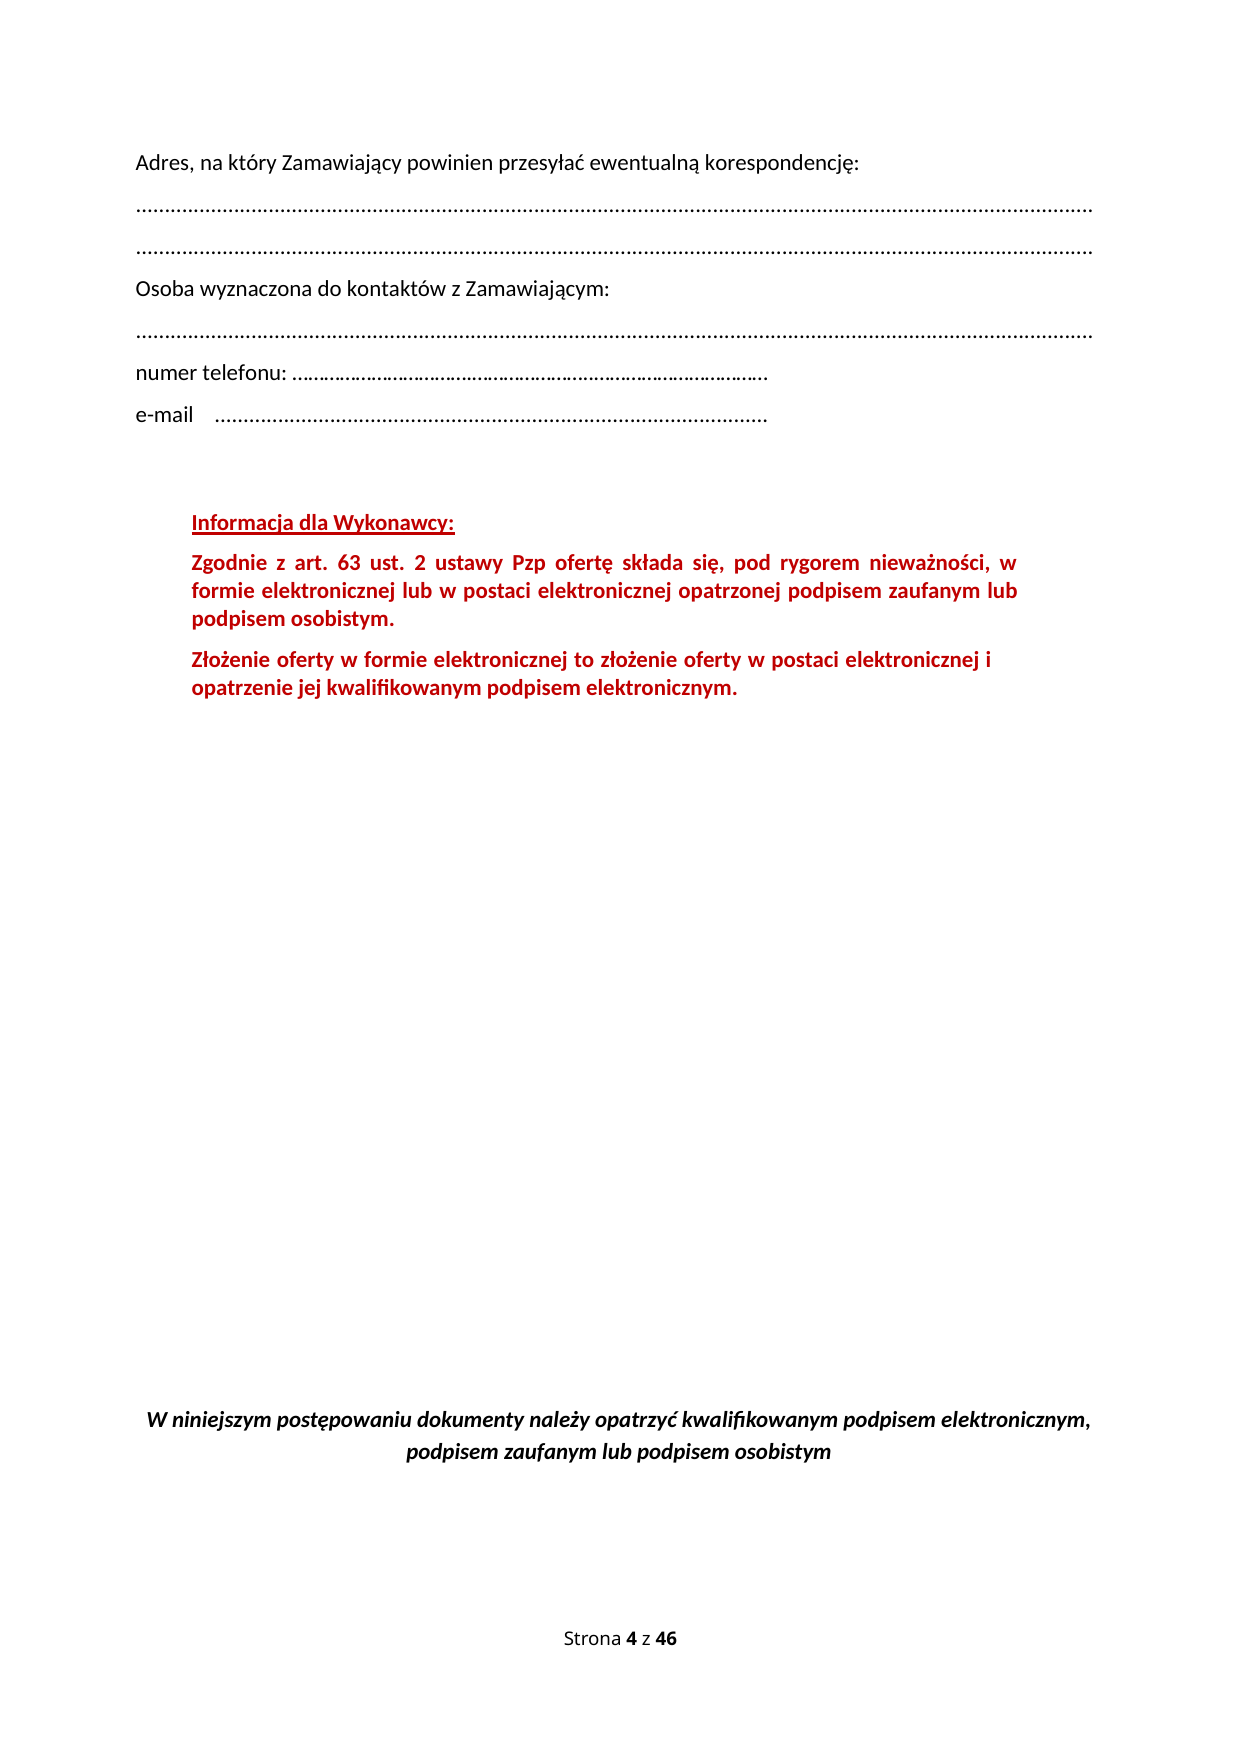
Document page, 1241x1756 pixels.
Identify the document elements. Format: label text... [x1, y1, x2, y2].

text Zgodnie z art. 63 ust. 2 ustawy Pzp ofertę składa się, pod rygorem nieważności, w formie elektronicznej lub w postaci elektronicznej opatrzonej podpisem zaufanym lub podpisem osobistym. [191, 548, 1018, 632]
text ............................................................................................................................................................................................................................................................................................................................................ [135, 190, 1097, 260]
text Osoba wyznaczona do kontaktów z Zamawiającym: [135, 274, 1105, 302]
text numer telefonu: …………………………….…………………..…………………………… [135, 358, 1097, 386]
text Informacja dla Wykonawcy: [191, 508, 1105, 536]
text W niniejszym postępowaniu dokumenty należy opatrzyć kwalifikowanym podpisem elektronicznym, podpisem zaufanym lub podpisem osobistym [135, 1405, 1105, 1465]
text ...................................................................................................................................................................... [135, 316, 1097, 344]
text Złożenie oferty w formie elektronicznej to złożenie oferty w postaci elektronicznej i opatrzenie jej kwalifikowanym podpisem elektronicznym. [191, 645, 992, 729]
text e-mail ................................................................................................ [135, 400, 1208, 428]
text Adres, na który Zamawiający powinien przesyłać ewentualną korespondencję: [135, 148, 1105, 176]
